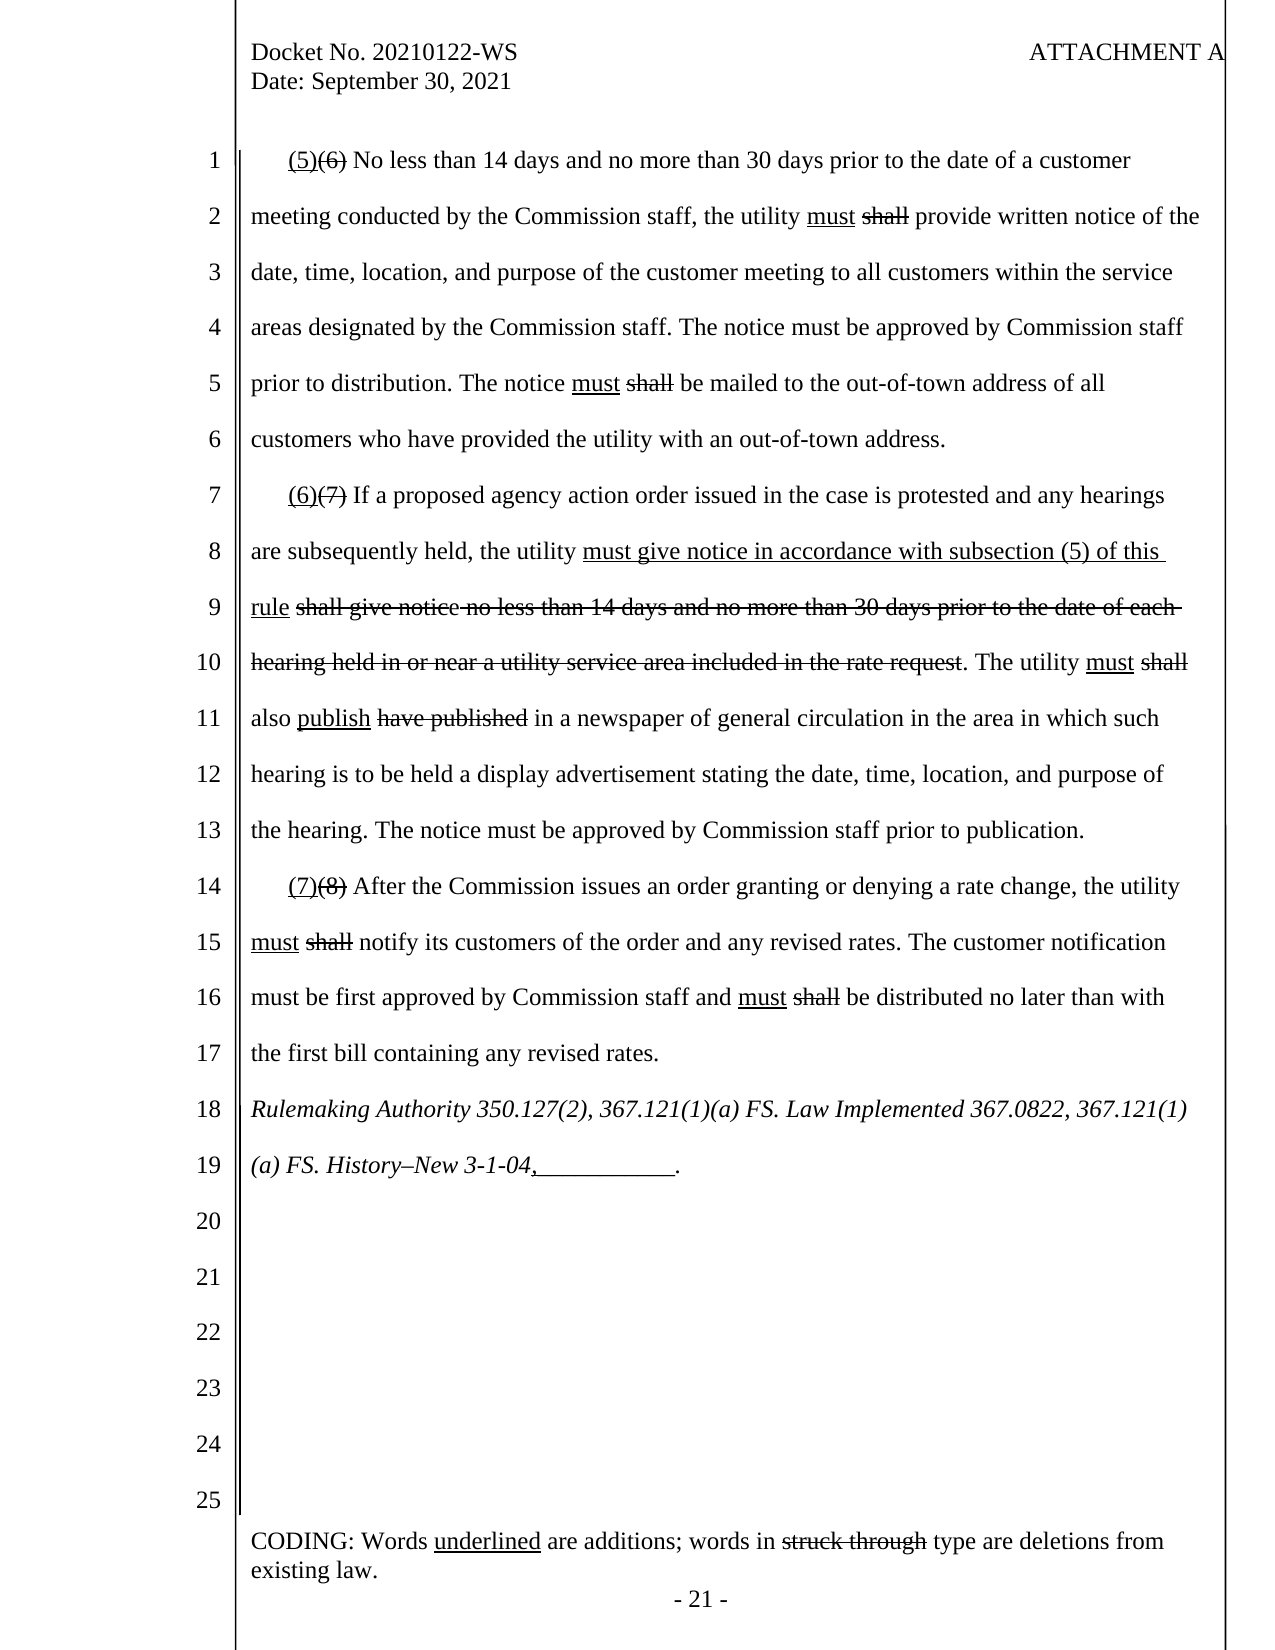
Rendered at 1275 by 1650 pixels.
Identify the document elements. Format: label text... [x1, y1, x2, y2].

text (7)(8) After the Commission issues an order granting or denying a rate change, the utility must shall notify its customers of the order and any revised rates. The customer notification must be first approved by Commission staff and must shall be distributed no later than with the first bill containing any revised rates. [251, 849, 1200, 1073]
text (5)(6) No less than 14 days and no more than 30 days prior to the date of a customer meeting conducted by the Commission staff, the utility must shall provide written notice of the date, time, location, and purpose of the customer meeting to all customers within the service areas designated by the Commission staff. The notice must be approved by Commission staff prior to distribution. The notice must shall be mailed to the out-of-town address of all customers who have provided the utility with an out-of-town address. [251, 124, 1200, 459]
text Rulemaking Authority 350.127(2), 367.121(1)(a) FS. Law Implemented 367.0822, 367.121(1)(a) FS. History–New 3-1-04,___________. [251, 1073, 1200, 1184]
text (6)(7) If a proposed agency action order issued in the case is protested and any hearings are subsequently held, the utility must give notice in accordance with subsection (5) of this rule shall give notice no less than 14 days and no more than 30 days prior to the date of each hearing held in or near a utility service area included in the rate request. The utility must shall also publish have published in a newspaper of general circulation in the area in which such hearing is to be held a display advertisement stating the date, time, location, and purpose of the hearing. The notice must be approved by Commission staff prior to publication. [251, 459, 1200, 849]
